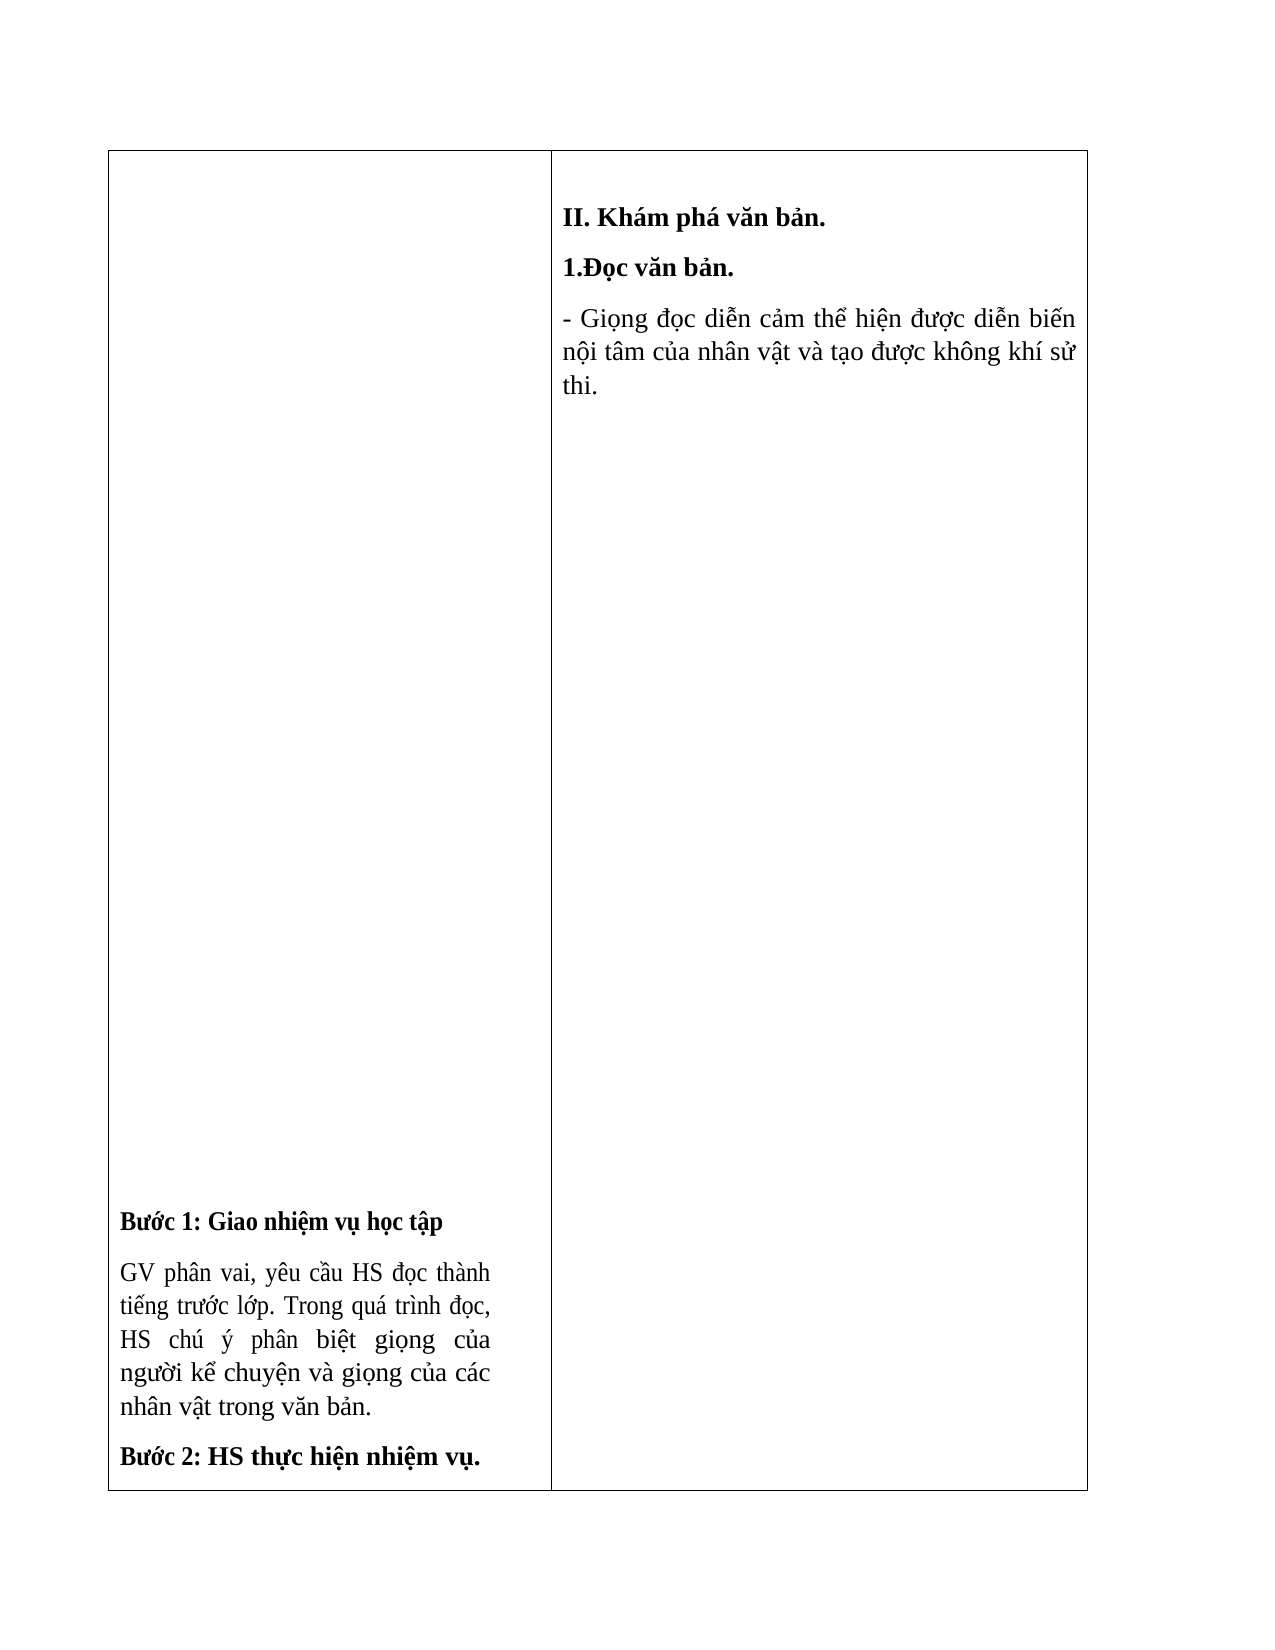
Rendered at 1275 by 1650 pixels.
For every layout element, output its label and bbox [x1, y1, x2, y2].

table_cell [552, 151, 1087, 1490]
table_cell [109, 151, 551, 1490]
